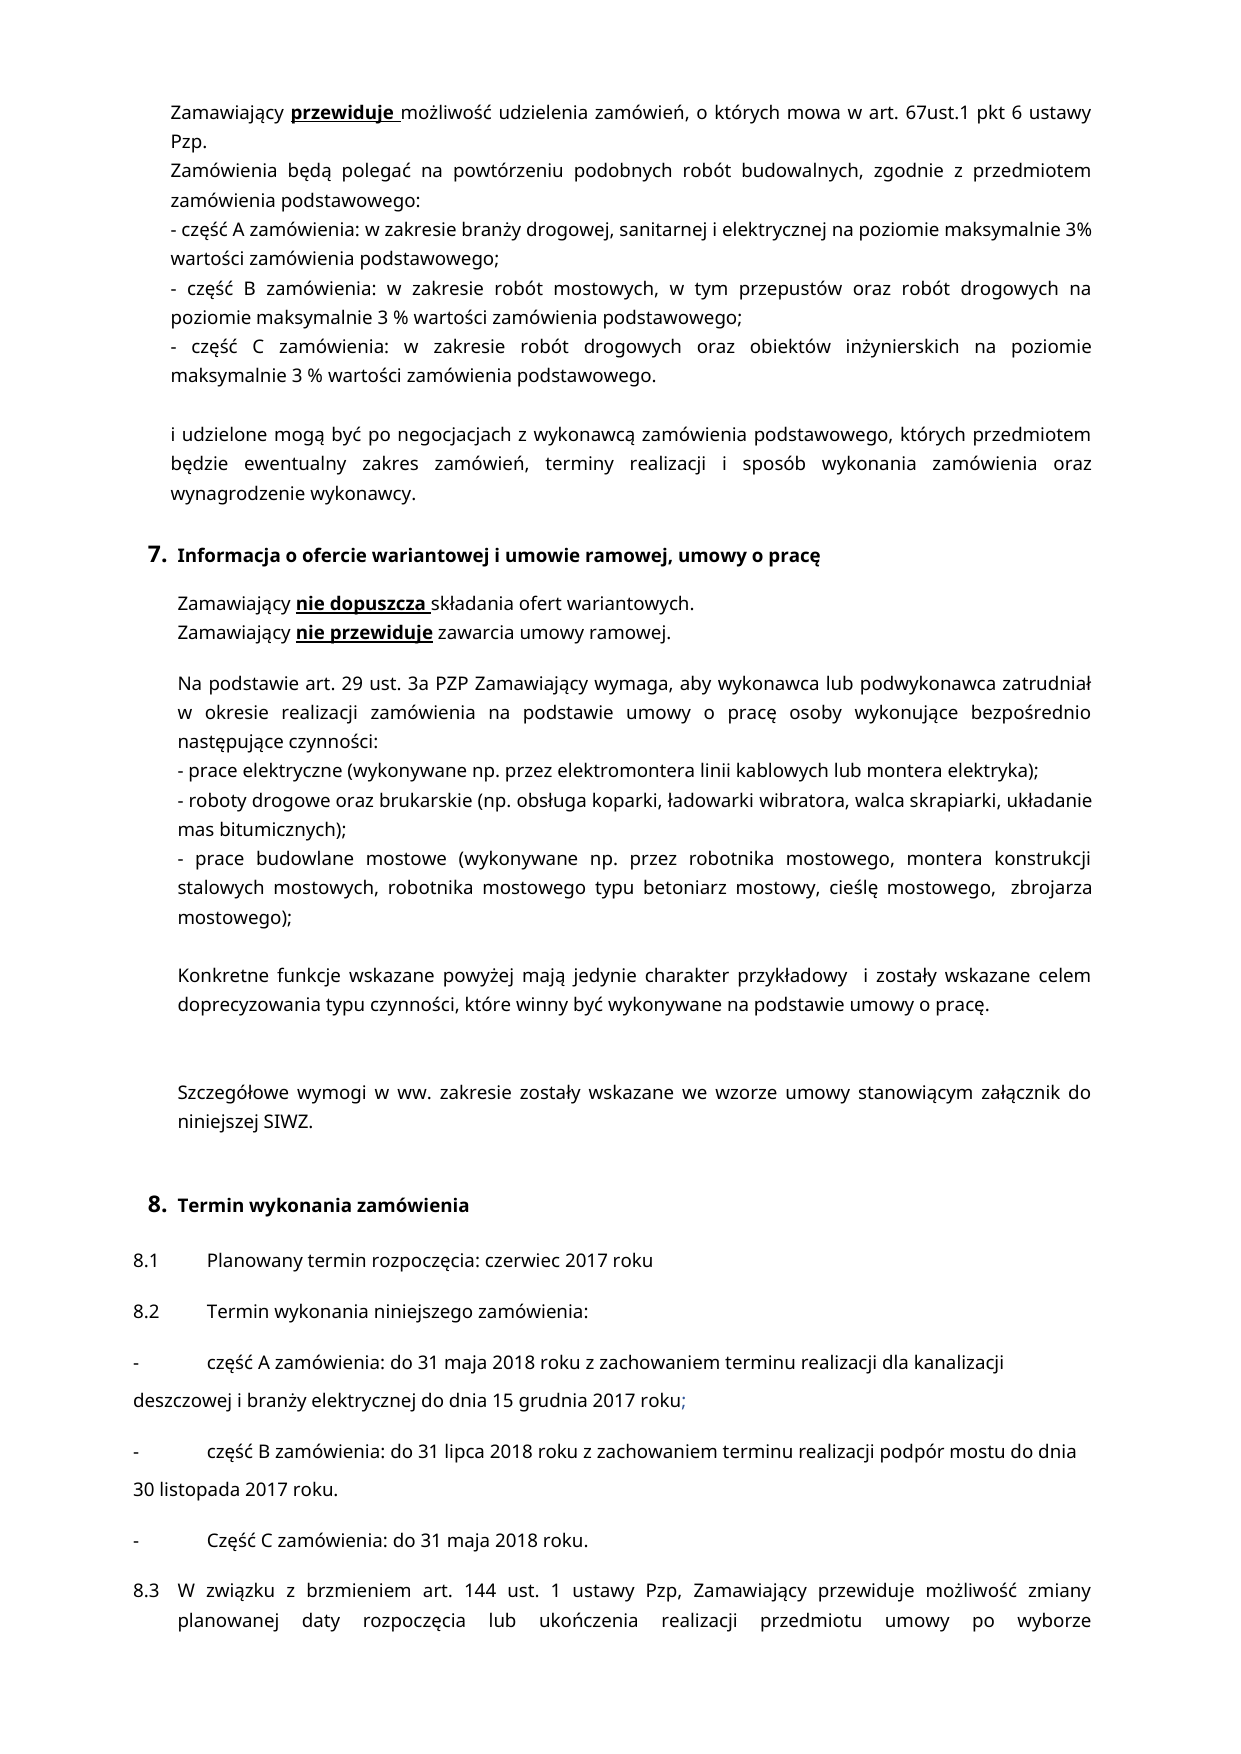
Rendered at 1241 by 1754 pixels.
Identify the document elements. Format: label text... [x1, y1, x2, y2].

text i udzielone mogą być po negocjacjach z wykonawcą zamówienia podstawowego, których przedmiotem będzie ewentualny zakres zamówień, terminy realizacji i sposób wykonania zamówienia oraz wynagrodzenie wykonawcy. [170, 421, 1092, 505]
text Zamawiający nie przewiduje zawarcia umowy ramowej. [133, 620, 1092, 645]
text 8.2 Termin wykonania niniejszego zamówienia: [133, 1298, 1092, 1324]
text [133, 1578, 1092, 1632]
list Termin wykonania zamówienia [148, 1188, 1092, 1219]
text - prace budowlane mostowe (wykonywane np. przez robotnika mostowego, montera konstrukcji stalowych mostowych, robotnika mostowego typu betoniarz mostowy, cieślę mostowego, zbrojarza mostowego); [177, 845, 1092, 929]
text Na podstawie art. 29 ust. 3a PZP Zamawiający wymaga, aby wykonawca lub podwykonawca zatrudniał w okresie realizacji zamówienia na podstawie umowy o pracę osoby wykonujące bezpośrednio następujące czynności: [177, 670, 1092, 754]
text - część B zamówienia: do 31 lipca 2018 roku z zachowaniem terminu realizacji podpór mostu do dnia 30 listopada 2017 roku. [133, 1438, 1092, 1502]
text Zamawiający przewiduje możliwość udzielenia zamówień, o których mowa w art. 67ust.1 pkt 6 ustawy Pzp. [170, 99, 1092, 154]
list Informacja o ofercie wariantowej i umowie ramowej, umowy o pracę [148, 538, 1092, 569]
text - roboty drogowe oraz brukarskie (np. obsługa koparki, ładowarki wibratora, walca skrapiarki, układanie mas bitumicznych); [177, 787, 1092, 842]
text Konkretne funkcje wskazane powyżej mają jedynie charakter przykładowy i zostały wskazane celem doprecyzowania typu czynności, które winny być wykonywane na podstawie umowy o pracę. [177, 962, 1092, 1017]
text - część B zamówienia: w zakresie robót mostowych, w tym przepustów oraz robót drogowych na poziomie maksymalnie 3 % wartości zamówienia podstawowego; [170, 275, 1092, 330]
text 8.1 Planowany termin rozpoczęcia: czerwiec 2017 roku [133, 1248, 1092, 1273]
text - część C zamówienia: w zakresie robót drogowych oraz obiektów inżynierskich na poziomie maksymalnie 3 % wartości zamówienia podstawowego. [170, 333, 1092, 388]
text Zamawiający nie dopuszcza składania ofert wariantowych. [133, 590, 1092, 616]
text - część A zamówienia: w zakresie branży drogowej, sanitarnej i elektrycznej na poziomie maksymalnie 3% wartości zamówienia podstawowego; [170, 216, 1092, 271]
text Szczegółowe wymogi w ww. zakresie zostały wskazane we wzorze umowy stanowiącym załącznik do niniejszej SIWZ. [177, 1079, 1092, 1134]
text - część A zamówienia: do 31 maja 2018 roku z zachowaniem terminu realizacji dla kanalizacji deszczowej i branży elektrycznej do dnia 15 grudnia 2017 roku; [133, 1349, 1092, 1413]
text Zamówienia będą polegać na powtórzeniu podobnych robót budowalnych, zgodnie z przedmiotem zamówienia podstawowego: [170, 158, 1092, 213]
text - prace elektryczne (wykonywane np. przez elektromontera linii kablowych lub montera elektryka); [177, 758, 1092, 783]
text - Część C zamówienia: do 31 maja 2018 roku. [133, 1527, 1092, 1552]
